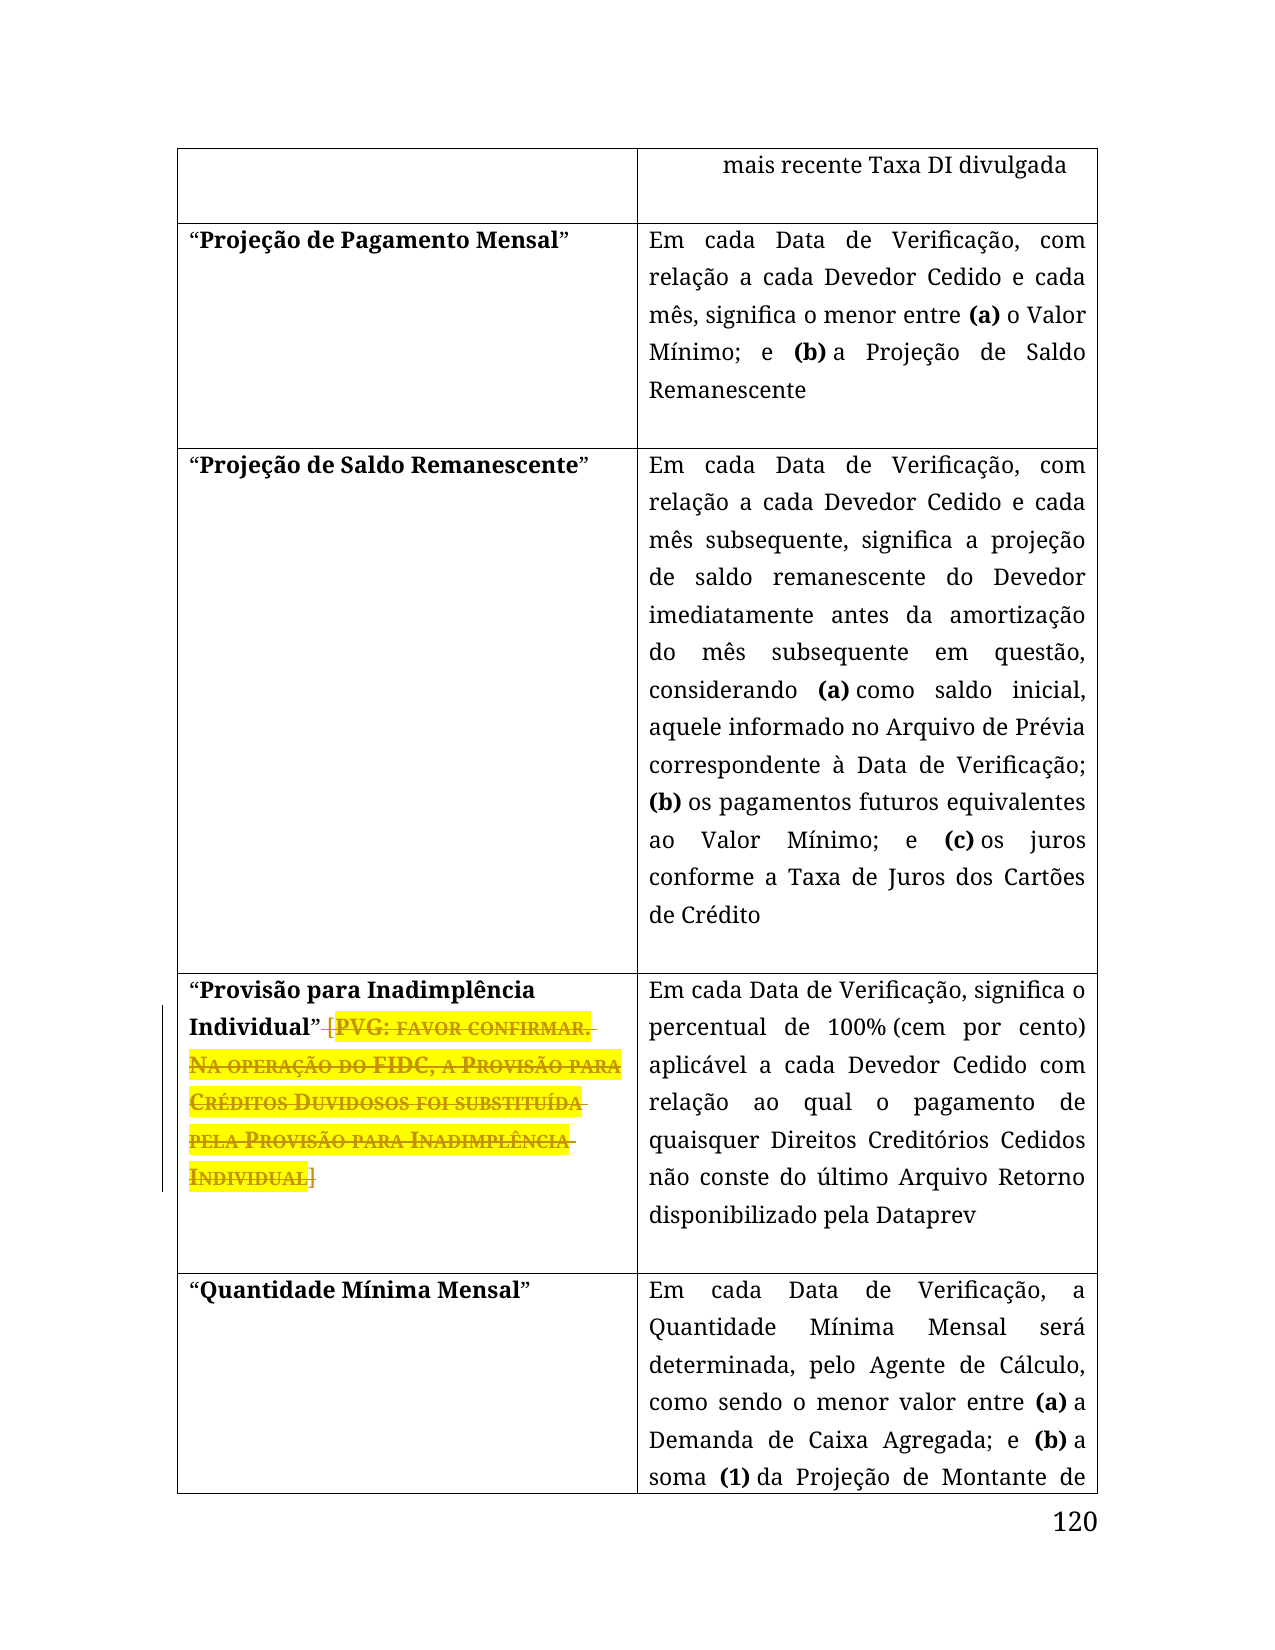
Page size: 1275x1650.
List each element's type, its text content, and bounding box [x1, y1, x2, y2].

table_cell Em cada Data de Verificação, com relação a cada Devedor Cedido e cada mês subsequente, significa a projeção de saldo remanescente do Devedor imediatamente antes da amortização do mês subsequente em questão, considerando (a) como saldo inicial, aquele informado no Arquivo de Prévia correspondente à Data de Verificação; (b) os pagamentos futuros equivalentes ao Valor Mínimo; e (c) os juros conforme a Taxa de Juros dos Cartões de Crédito [638, 449, 1097, 973]
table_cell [178, 1274, 637, 1492]
table_cell “Projeção de Saldo Remanescente” [178, 449, 637, 973]
table_cell Em cada Data de Verificação, com relação a cada Devedor Cedido e cada mês, significa o menor entre (a) o Valor Mínimo; e (b) a Projeção de Saldo Remanescente [638, 224, 1097, 448]
table_cell “Projeção de Pagamento Mensal” [178, 224, 637, 448]
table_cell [638, 149, 1097, 223]
table_cell “Provisão para Inadimplência Individual” [178, 974, 637, 1273]
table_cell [178, 149, 637, 223]
table_cell Em cada Data de Verificação, significa o percentual de 100% (cem por cento) aplicável a cada Devedor Cedido com relação ao qual o pagamento de quaisquer Direitos Creditórios Cedidos não conste do último Arquivo Retorno disponibilizado pela Dataprev [638, 974, 1097, 1273]
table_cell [638, 1274, 1097, 1492]
